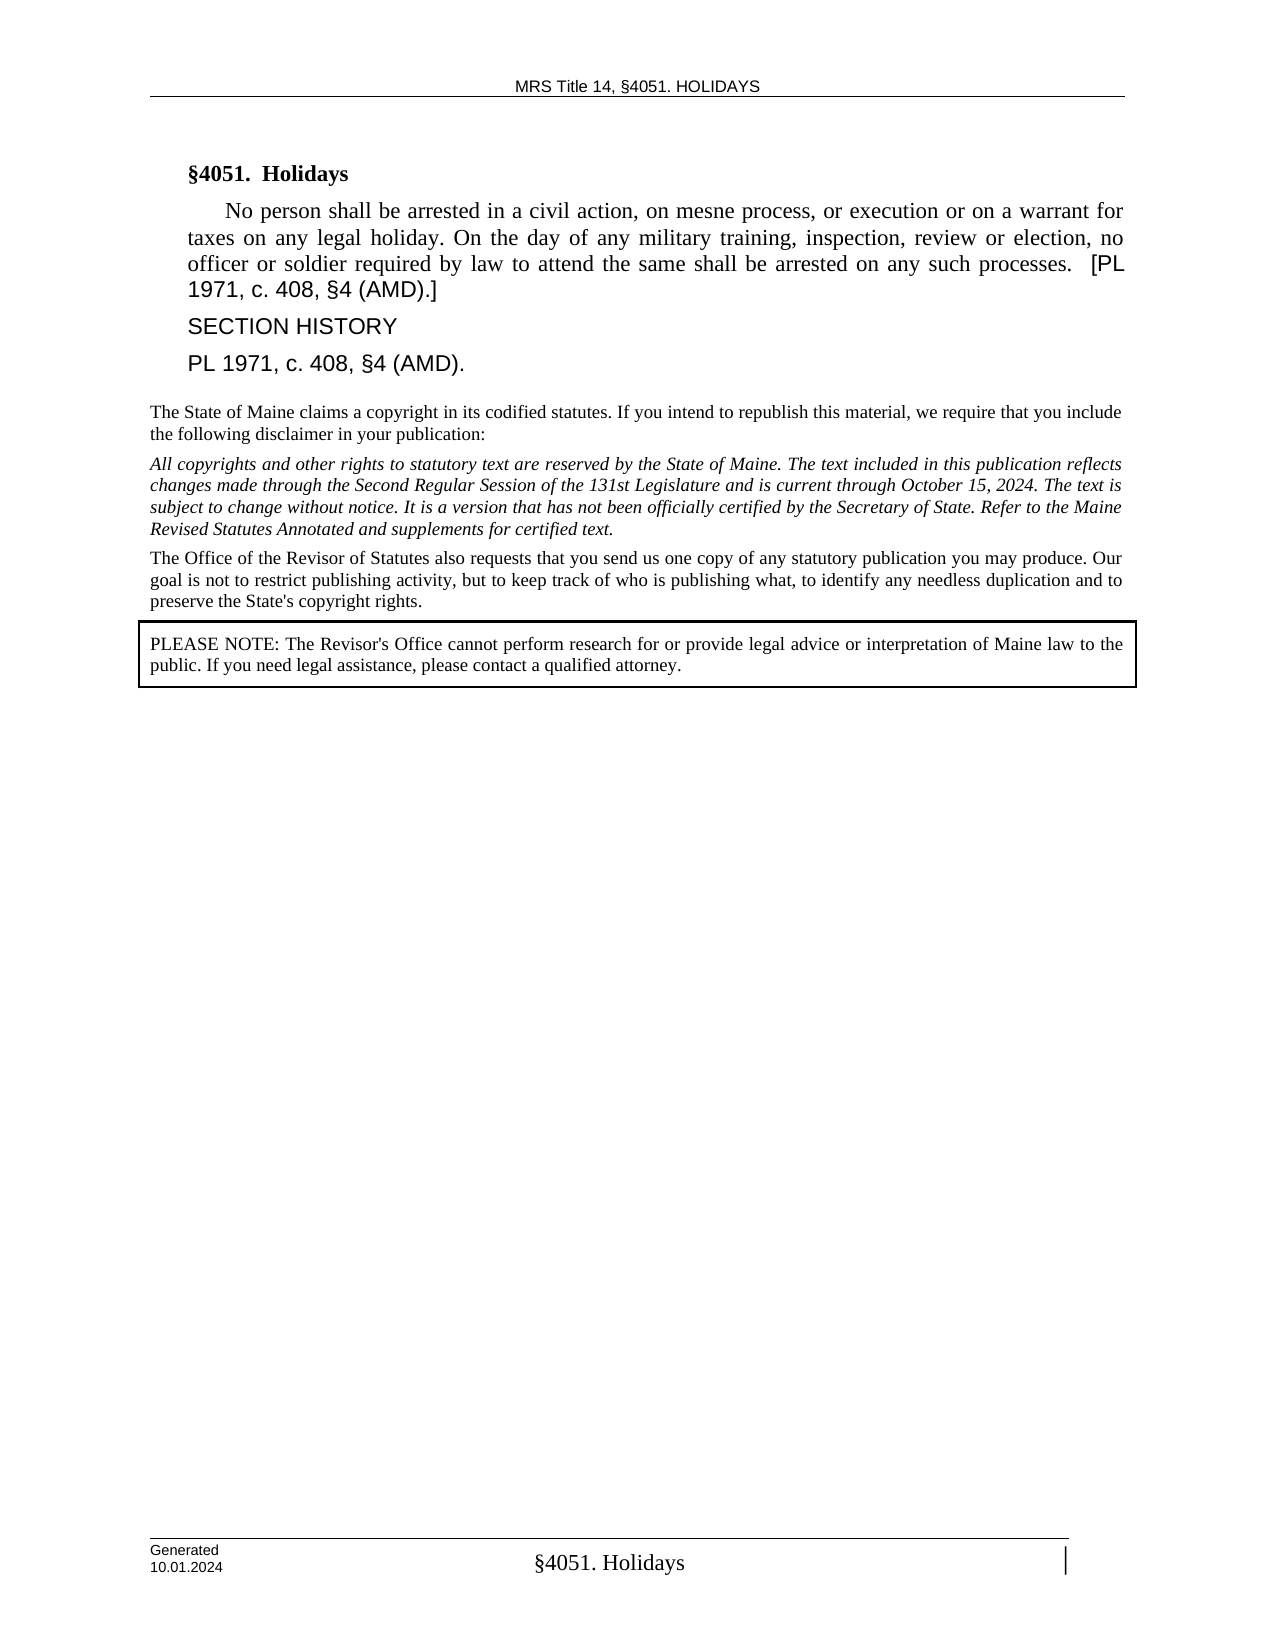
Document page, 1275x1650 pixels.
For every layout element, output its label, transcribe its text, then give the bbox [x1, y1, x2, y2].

text The Office of the Revisor of Statutes also requests that you send us one copy of any statutory publication you may produce. Our goal is not to restrict publishing activity, but to keep track of who is publishing what, to identify any needless duplication and to preserve the State's copyright rights. [150, 547, 1125, 612]
text PLEASE NOTE: The Revisor's Office cannot perform research for or provide legal advice or interpretation of Maine law to the public. If you need legal assistance, please contact a qualified attorney. [140, 623, 1135, 686]
text §4051. Holidays [187, 160, 1125, 187]
text The State of Maine claims a copyright in its codified statutes. If you intend to republish this material, we require that you include the following disclaimer in your publication: [150, 401, 1125, 444]
text SECTION HISTORY [187, 313, 1125, 339]
text No person shall be arrested in a civil action, on mesne process, or execution or on a warrant for taxes on any legal holiday. On the day of any military training, inspection, review or election, no officer or soldier required by law to attend the same shall be arrested on any such processes. [PL 1971, c. 408, §4 (AMD).] [187, 197, 1125, 303]
text All copyrights and other rights to statutory text are reserved by the State of Maine. The text included in this publication reflects changes made through the Second Regular Session of the 131st Legislature and is current through October 15, 2024 . The text is subject to change without notice. It is a version that has not been officially certified by the Secretary of State. Refer to the Maine Revised Statutes Annotated and supplements for certified text. [150, 453, 1125, 539]
text PL 1971, c. 408, §4 (AMD). [187, 350, 1125, 376]
